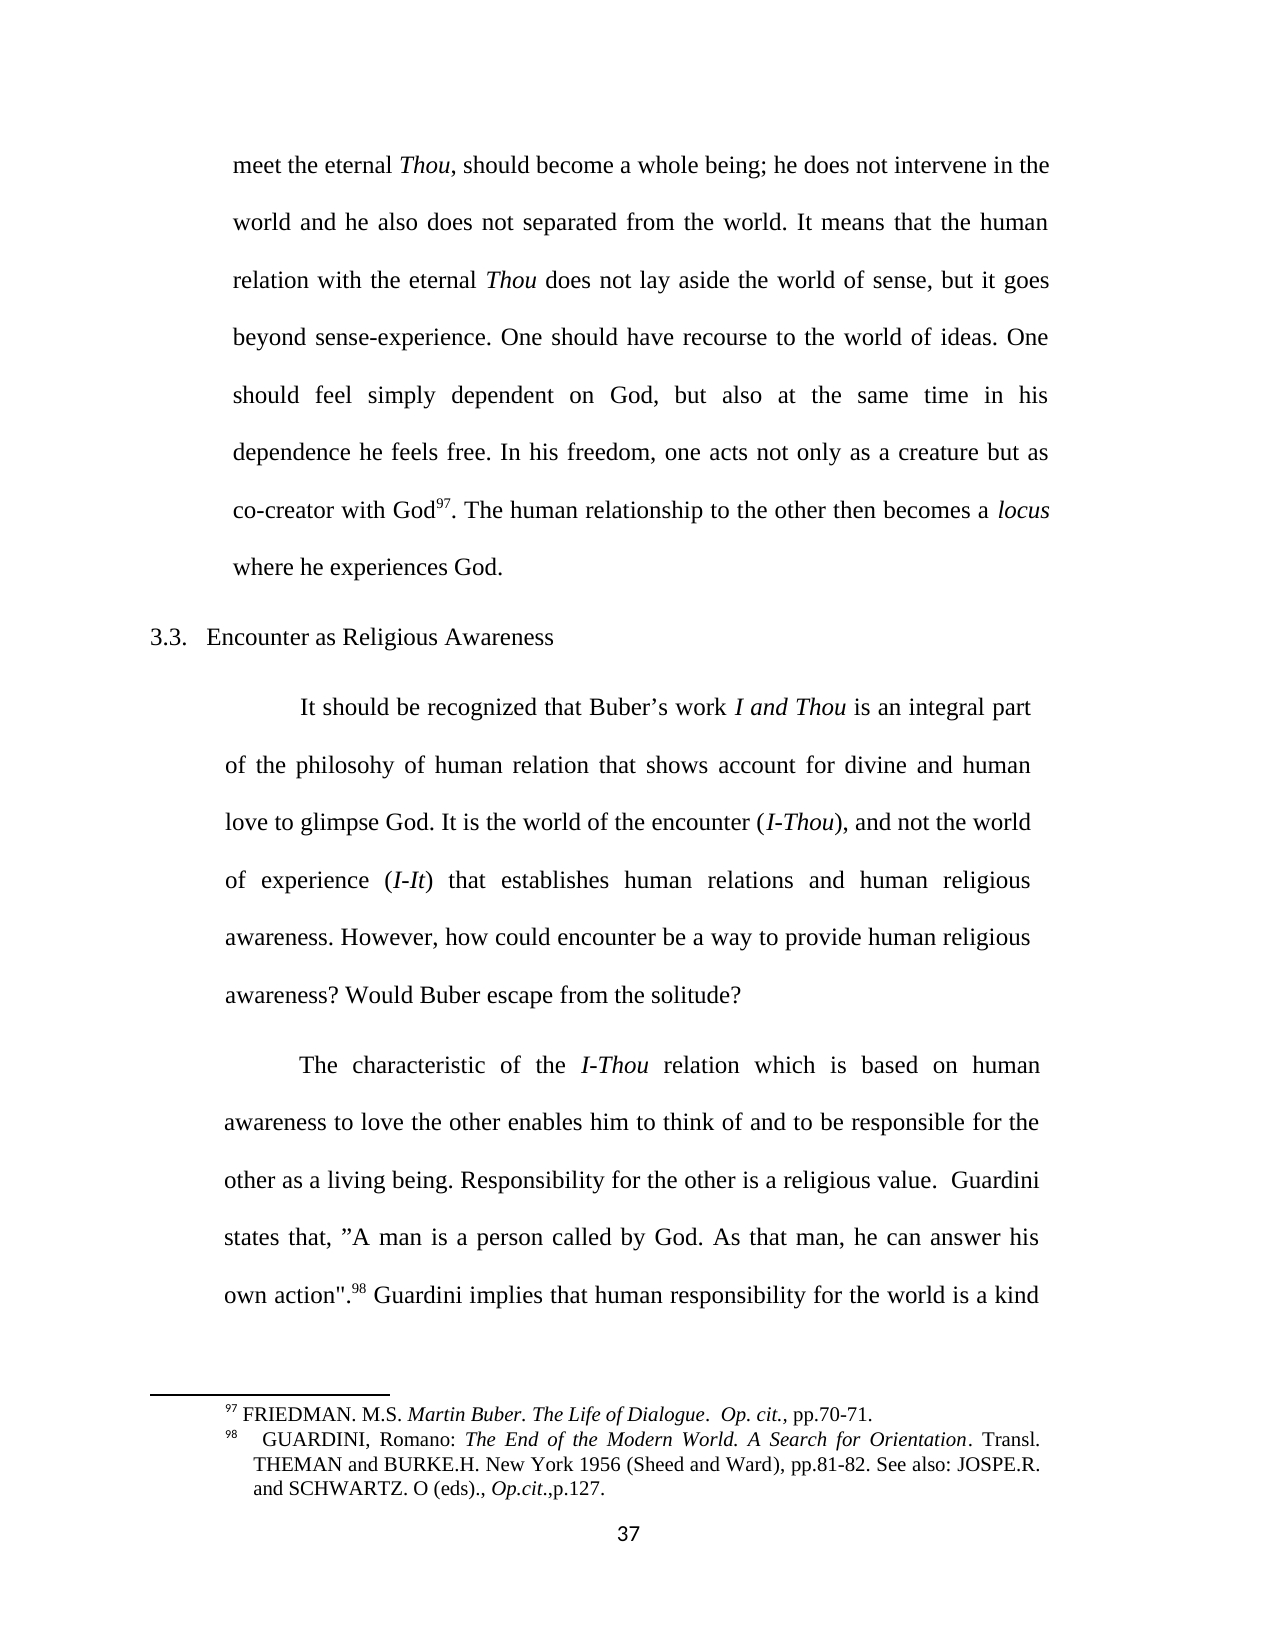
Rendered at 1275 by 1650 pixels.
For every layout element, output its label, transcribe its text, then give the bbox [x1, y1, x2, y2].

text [224, 1050, 1041, 1309]
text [233, 150, 1050, 581]
text It should be recognized that Buber’s work I and Thou is an integral part of the philosohy of human relation that shows account for divine and human love to glimpse God. It is the world of the encounter (I-Thou), and not the world of experience (I-It) that establishes human relations and human religious awareness. However, how could encounter be a way to provide human religious awareness? Would Buber escape from the solitude? [225, 692, 1031, 1009]
list Encounter as Religious Awareness [150, 622, 1096, 651]
